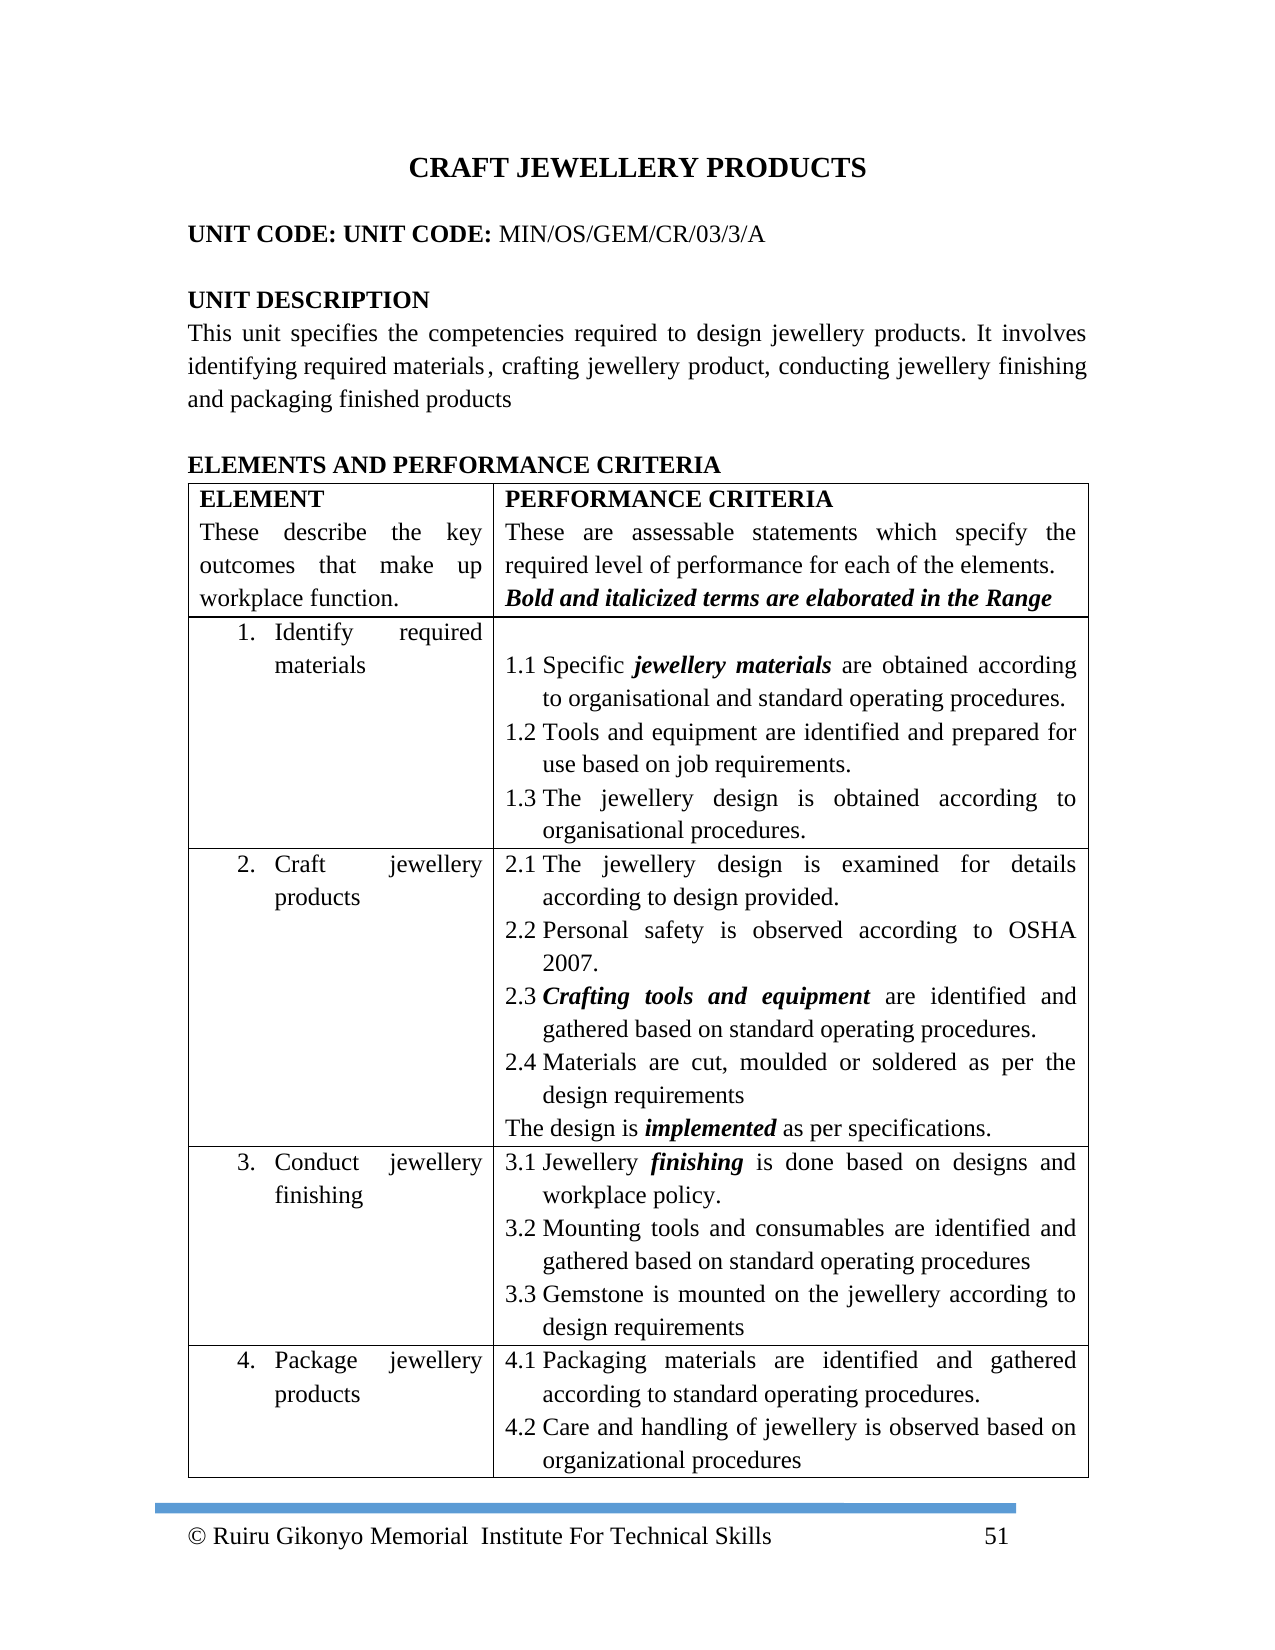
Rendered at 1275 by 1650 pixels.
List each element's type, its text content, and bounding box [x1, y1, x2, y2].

table_cell The jewellery design is examined for details according to design provided. Personal safety is observed according to OSHA 2007. Crafting tools and equipment are identified and gathered based on standard operating procedures. Materials are cut, moulded or soldered as per the design requirements The design is implemented as per specifications. [494, 849, 1088, 1146]
table_cell Package jewellery products [189, 1346, 493, 1477]
text This unit specifies the competencies required to design jewellery products. It involves identifying required materials , crafting jewellery product, conducting jewellery finishing and packaging finished products [187, 318, 1087, 413]
table_cell Identify required materials [189, 618, 493, 848]
text UNIT CODE: UNIT CODE: MIN/OS/GEM/CR/03/3/A [187, 219, 1087, 248]
table_cell Craft jewellery products [189, 849, 493, 1146]
table_cell Specific jewellery materials are obtained according to organisational and standard operating procedures. Tools and equipment are identified and prepared for use based on job requirements. The jewellery design is obtained according to organisational procedures. [494, 618, 1088, 848]
text ELEMENTS AND PERFORMANCE CRITERIA [187, 450, 1087, 479]
table_header ELEMENT These describe the key outcomes that make up workplace function. [189, 484, 493, 616]
table_header PERFORMANCE CRITERIA These are assessable statements which specify the required level of performance for each of the elements. Bold and italicized terms are elaborated in the Range [494, 484, 1088, 616]
table_cell Jewellery finishing is done based on designs and workplace policy. Mounting tools and consumables are identified and gathered based on standard operating procedures Gemstone is mounted on the jewellery according to design requirements [494, 1147, 1088, 1344]
subtitle CRAFT JEWELLERY PRODUCTS [187, 150, 1087, 183]
table_cell Conduct jewellery finishing [189, 1147, 493, 1344]
text UNIT DESCRIPTION [187, 285, 1087, 314]
